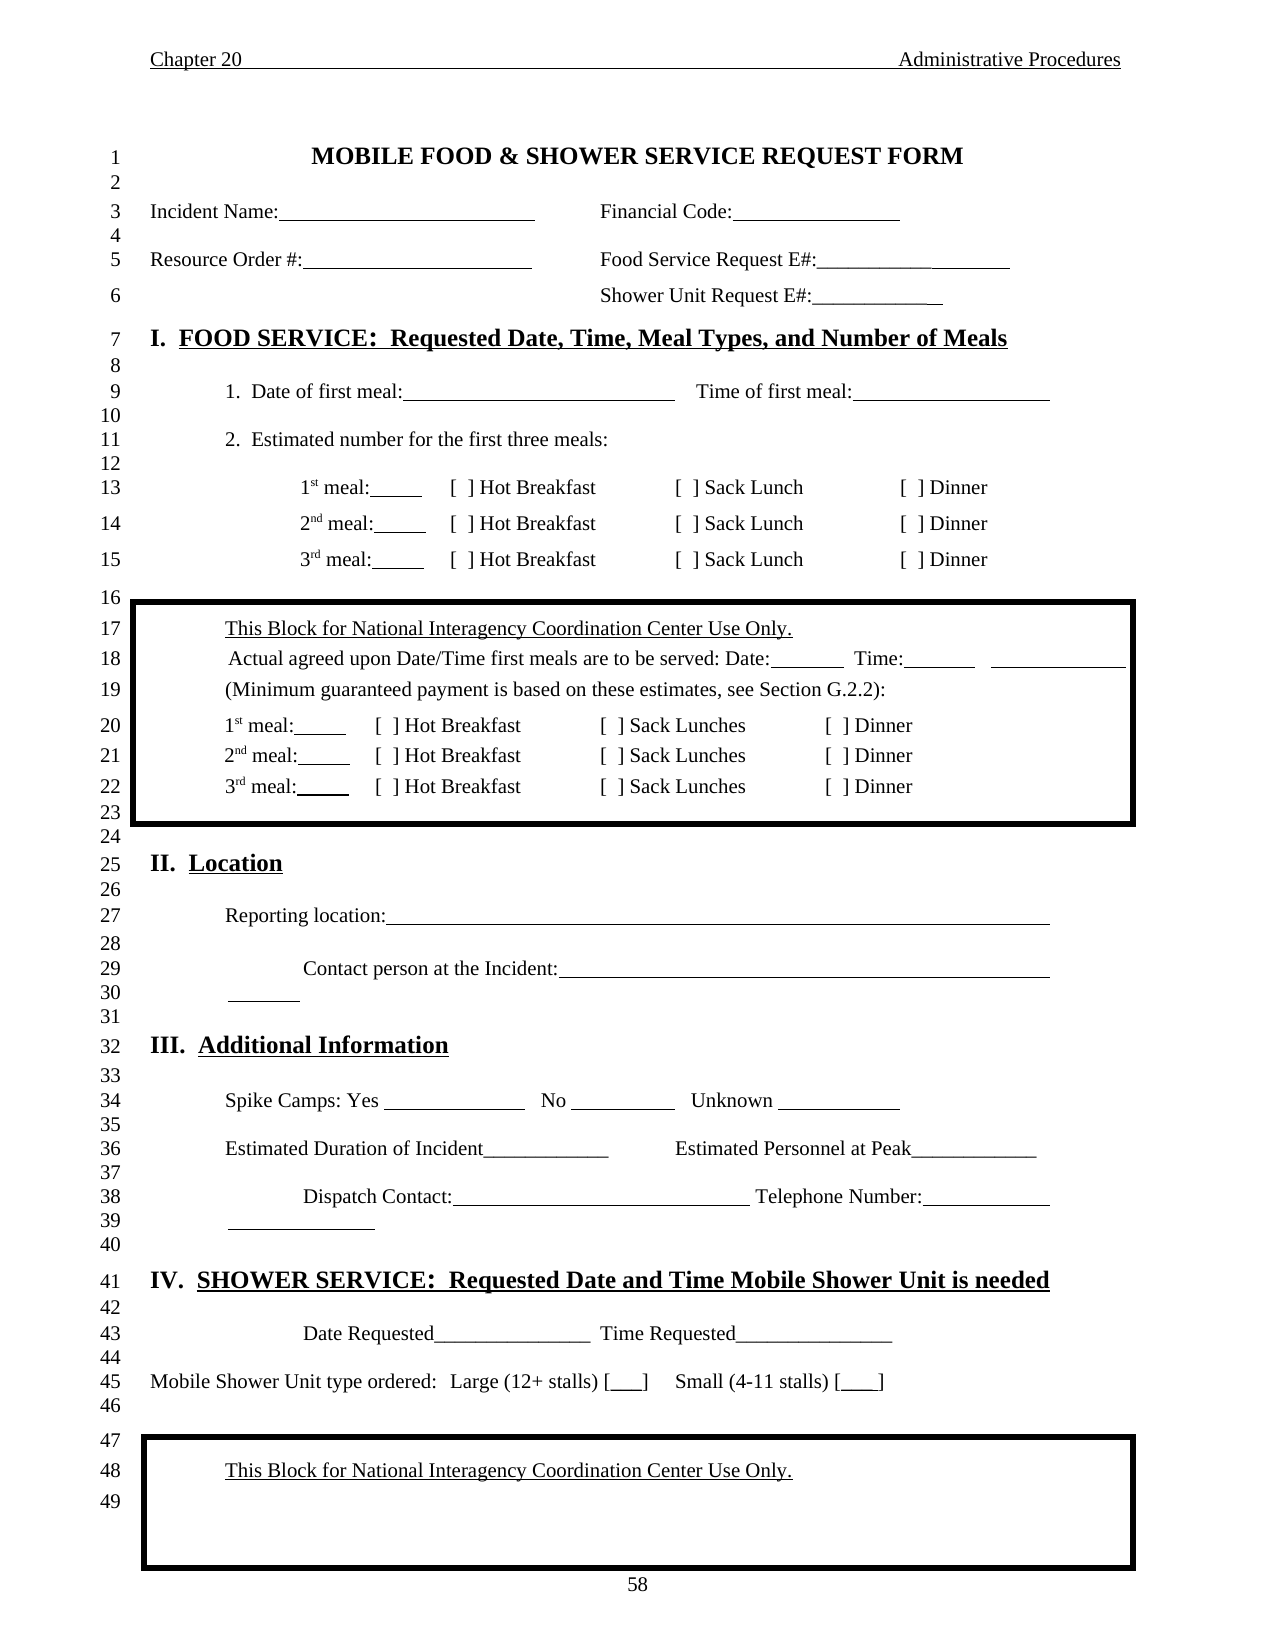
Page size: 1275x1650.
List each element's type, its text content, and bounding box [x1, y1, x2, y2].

text 1. Date of first meal: Time of first meal: [225, 379, 1125, 403]
text Estimated Duration of Incident____________ Estimated Personnel at Peak____________ [150, 1136, 1125, 1160]
text Date Requested_______________ Time Requested_______________ [228, 1321, 1125, 1345]
text This Block for National Interagency Coordination Center Use Only. [225, 1458, 1125, 1482]
text 1st meal: [ ] Hot Breakfast [ ] Sack Lunch [ ] Dinner [187, 475, 1125, 499]
text III. Additional Information [150, 1031, 1125, 1059]
text I. FOOD SERVICE: Requested Date, Time, Meal Types, and Number of Meals [150, 319, 1125, 352]
text 2. Estimated number for the first three meals: [225, 427, 1125, 451]
text Mobile Shower Unit type ordered: Large (12+ stalls) [___] Small (4-11 stalls) [___ ] [150, 1369, 1125, 1393]
text Actual agreed upon Date/Time first meals are to be served: Date: Time: [228, 646, 1149, 670]
text 2nd meal: [ ] Hot Breakfast [ ] Sack Lunch [ ] Dinner [187, 511, 1125, 535]
text Reporting location: [150, 903, 1125, 927]
text Resource Order #: Food Service Request E#:___________ [150, 247, 1125, 271]
text IV. SHOWER SERVICE: Requested Date and Time Mobile Shower Unit is needed [150, 1261, 1125, 1295]
text Dispatch Contact: Telephone Number: [228, 1184, 1125, 1232]
text MOBILE FOOD & SHOWER SERVICE REQUEST FORM [150, 141, 1125, 170]
text This Block for National Interagency Coordination Center Use Only. [225, 616, 1125, 640]
text Shower Unit Request E#:___________ [525, 283, 1125, 307]
text 3rd meal: [ ] Hot Breakfast [ ] Sack Lunches [ ] Dinner [150, 774, 1125, 798]
text Spike Camps: Yes No Unknown [150, 1088, 1125, 1112]
text Incident Name: Financial Code: [150, 199, 1125, 223]
text Contact person at the Incident: [228, 956, 1125, 1004]
text 2nd meal: [ ] Hot Breakfast [ ] Sack Lunches [ ] Dinner [214, 743, 1125, 767]
text II. Location [150, 848, 1125, 877]
text 1st meal: [ ] Hot Breakfast [ ] Sack Lunches [ ] Dinner [214, 713, 1125, 737]
text (Minimum guaranteed payment is based on these estimates, see Section G.2.2): [225, 676, 1125, 701]
text 3rd meal: [ ] Hot Breakfast [ ] Sack Lunch [ ] Dinner [187, 547, 1125, 571]
